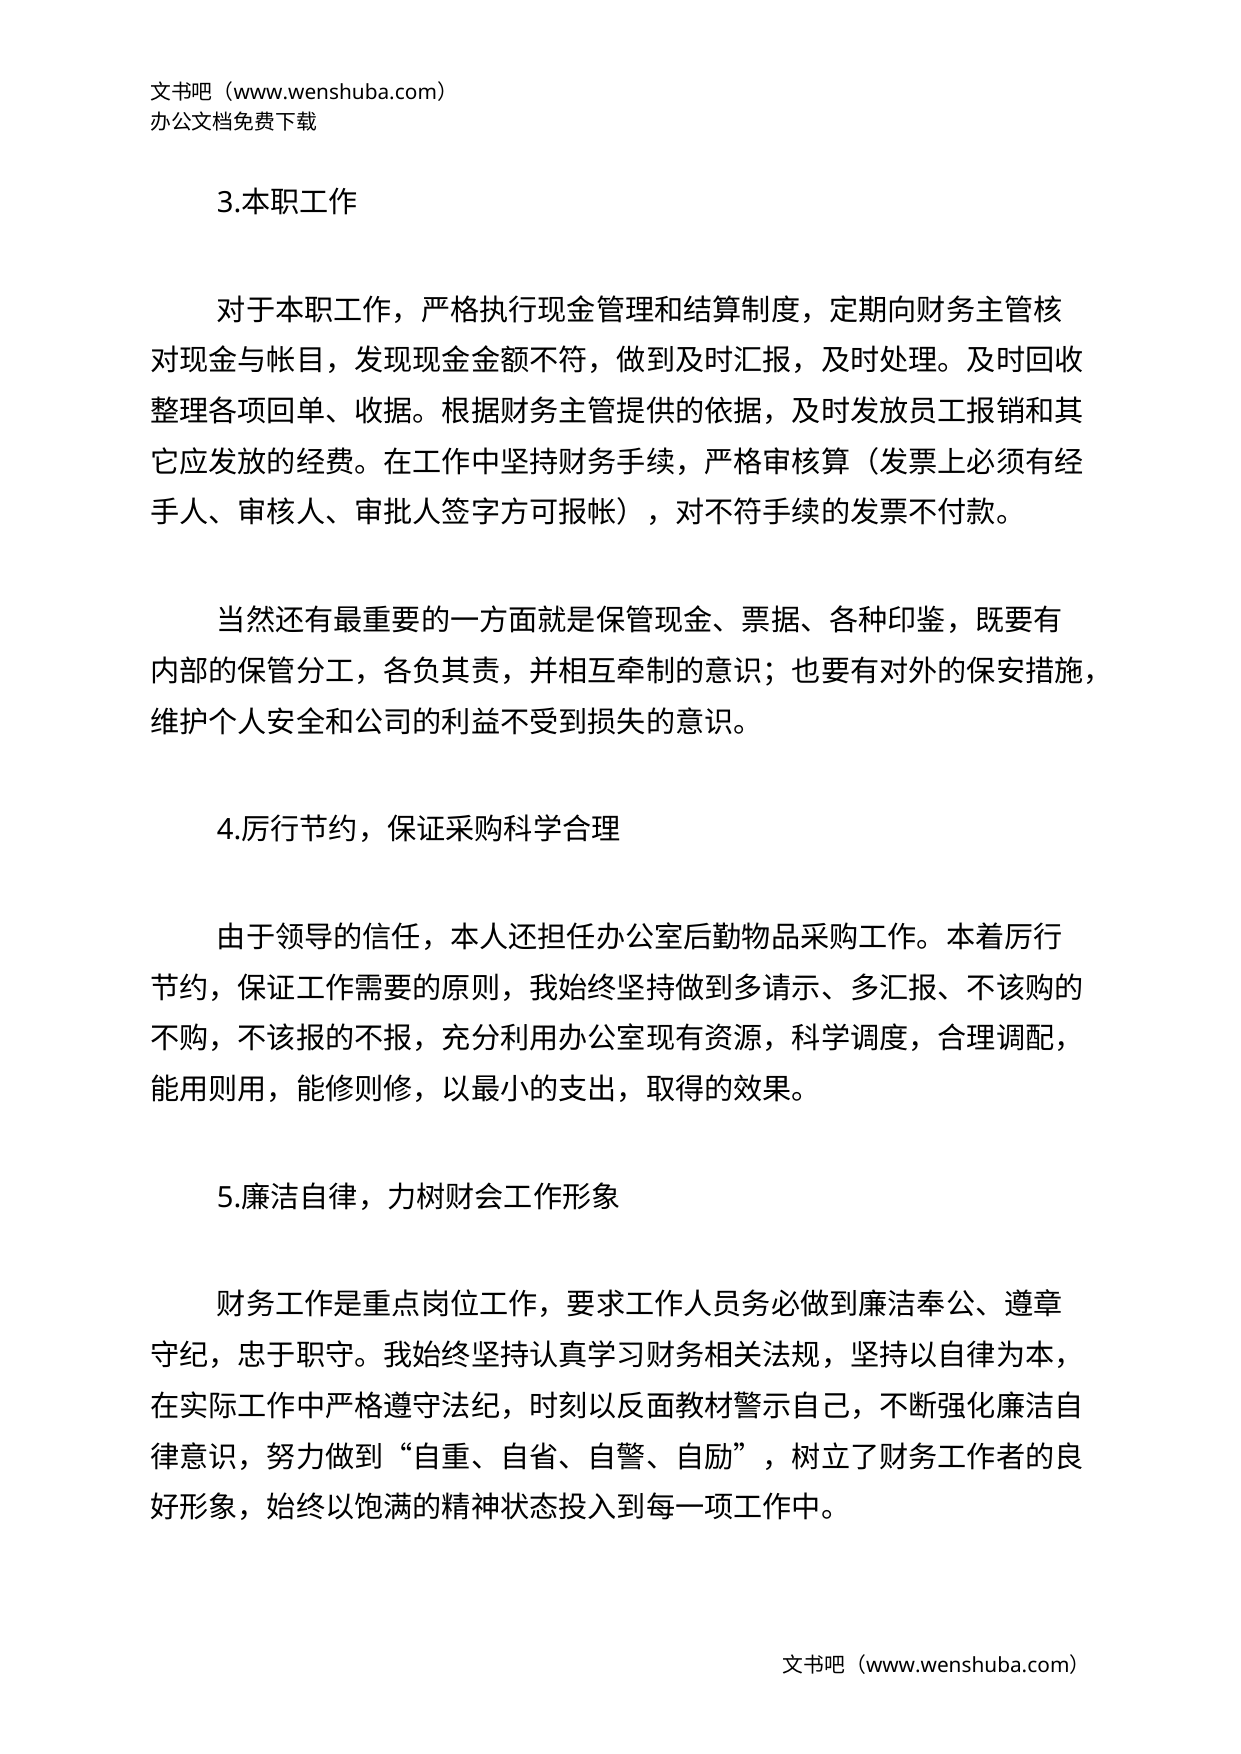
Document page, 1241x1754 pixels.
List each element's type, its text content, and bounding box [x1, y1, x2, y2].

text 财务工作是重点岗位工作，要求工作人员务必做到廉洁奉公、遵章守纪，忠于职守。我始终坚持认真学习财务相关法规，坚持以自律为本，在实际工作中严格遵守法纪，时刻以反面教材警示自己，不断强化廉洁自律意识，努力做到“自重、自省、自警、自励”，树立了财务工作者的良好形象，始终以饱满的精神状态投入到每一项工作中。 [150, 1281, 1090, 1526]
text 3.本职工作 [150, 178, 1090, 221]
text 对于本职工作，严格执行现金管理和结算制度，定期向财务主管核对现金与帐目，发现现金金额不符，做到及时汇报，及时处理。及时回收整理各项回单、收据。根据财务主管提供的依据，及时发放员工报销和其它应发放的经费。在工作中坚持财务手续，严格审核算（发票上必须有经手人、审核人、审批人签字方可报帐），对不符手续的发票不付款。 [150, 286, 1090, 531]
text 5.廉洁自律，力树财会工作形象 [150, 1173, 1090, 1216]
text 由于领导的信任，本人还担任办公室后勤物品采购工作。本着厉行节约，保证工作需要的原则，我始终坚持做到多请示、多汇报、不该购的不购，不该报的不报，充分利用办公室现有资源，科学调度，合理调配，能用则用，能修则修，以最小的支出，取得的效果。 [150, 913, 1090, 1108]
text 4.厉行节约，保证采购科学合理 [150, 806, 1090, 848]
text 当然还有最重要的一方面就是保管现金、票据、各种印鉴，既要有内部的保管分工，各负其责，并相互牵制的意识；也要有对外的保安措施，维护个人安全和公司的利益不受到损失的意识。 [150, 597, 1090, 740]
